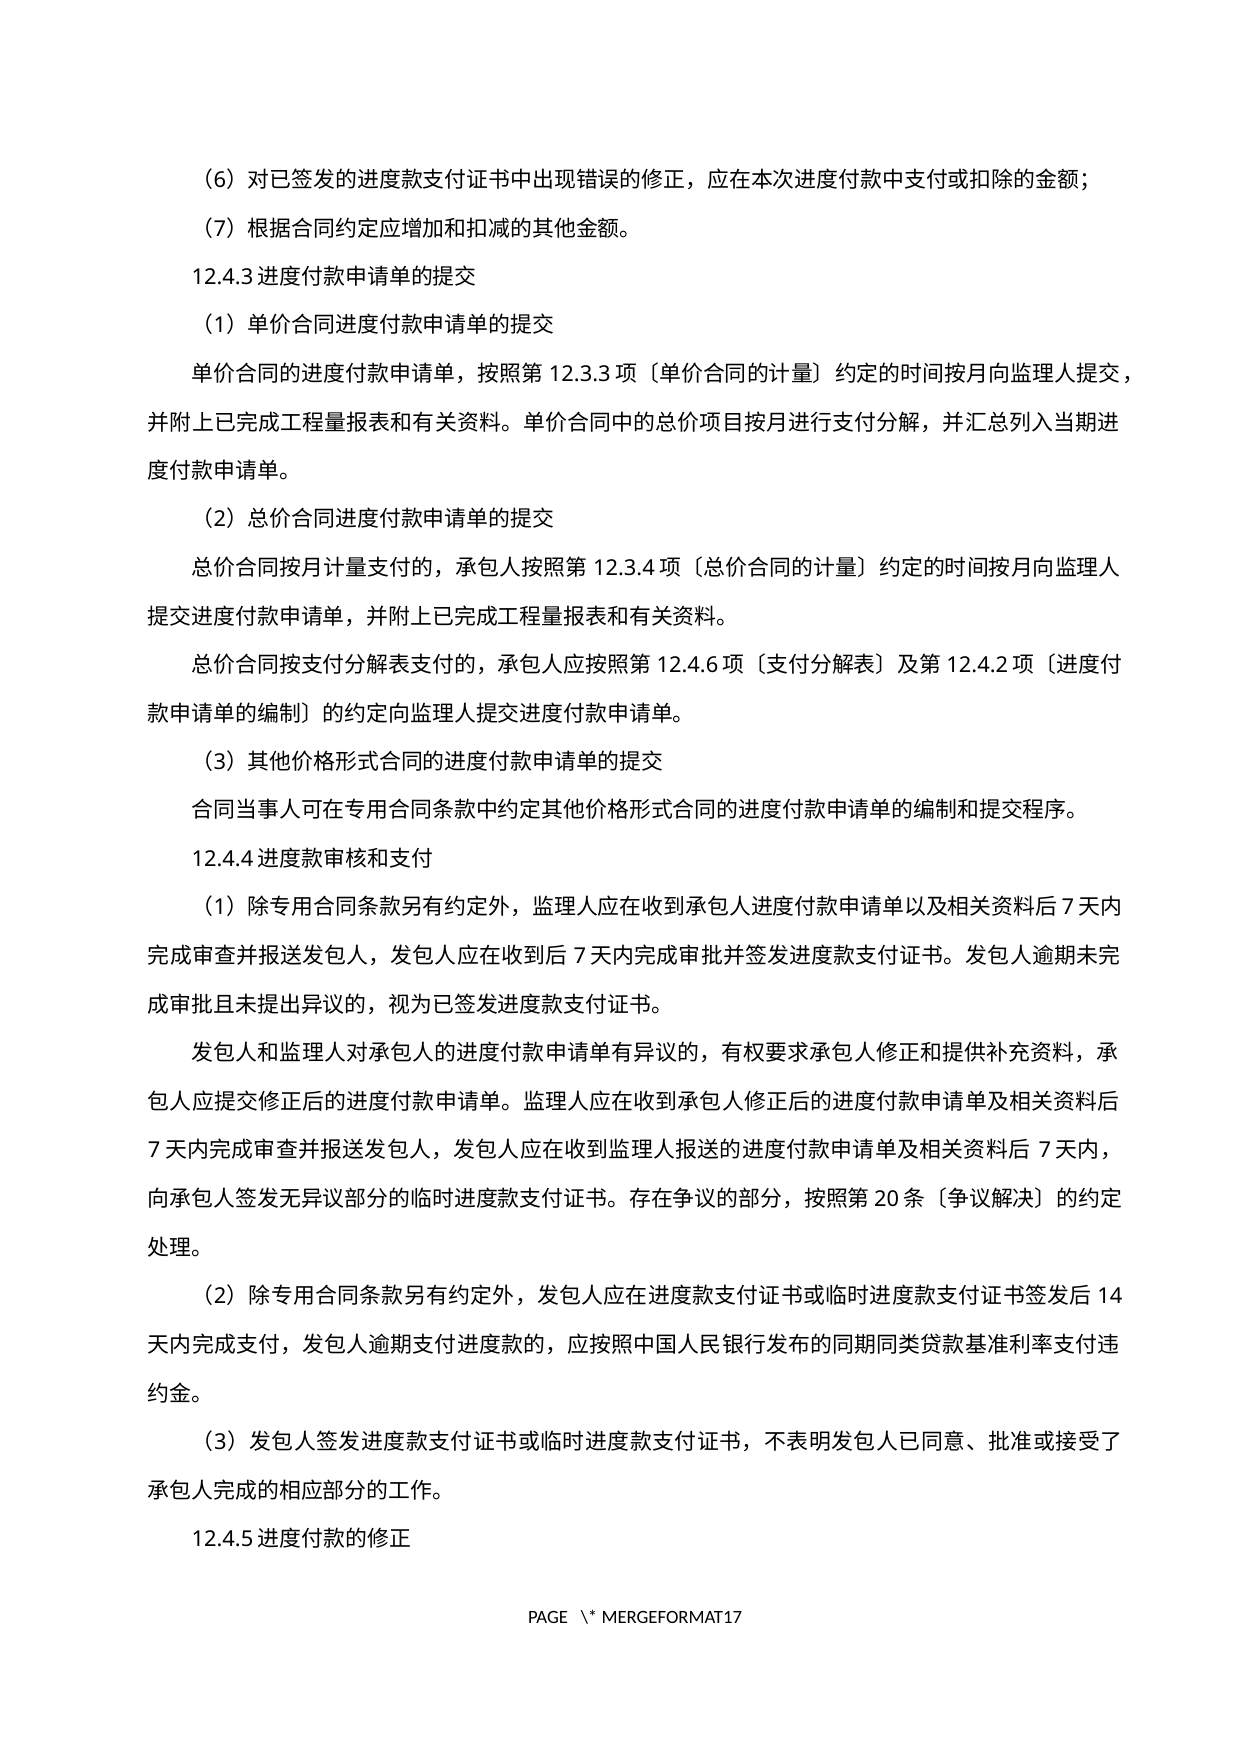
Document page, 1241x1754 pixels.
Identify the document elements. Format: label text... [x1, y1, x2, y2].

text 总价合同按月计量支付的，承包人按照第12.3.4项〔总价合同的计量〕约定的时间按月向监理人提交进度付款申请单，并附上已完成工程量报表和有关资料。 [148, 549, 1122, 631]
text （2）总价合同进度付款申请单的提交 [148, 501, 1122, 534]
text 12.4.4进度款审核和支付 [148, 840, 1122, 873]
text 合同当事人可在专用合同条款中约定其他价格形式合同的进度付款申请单的编制和提交程序。 [148, 792, 1122, 824]
text （1）除专用合同条款另有约定外，监理人应在收到承包人进度付款申请单以及相关资料后7天内完成审查并报送发包人，发包人应在收到后7天内完成审批并签发进度款支付证书。发包人逾期未完成审批且未提出异议的，视为已签发进度款支付证书。 [148, 889, 1122, 1019]
text 12.4.5进度付款的修正 [148, 1521, 1122, 1553]
text 12.4.3进度付款申请单的提交 [148, 259, 1122, 291]
text （3）发包人签发进度款支付证书或临时进度款支付证书，不表明发包人已同意、批准或接受了承包人完成的相应部分的工作。 [148, 1424, 1122, 1505]
text 单价合同的进度付款申请单，按照第12.3.3项〔单价合同的计量〕约定的时间按月向监理人提交，并附上已完成工程量报表和有关资料。单价合同中的总价项目按月进行支付分解，并汇总列入当期进度付款申请单。 [148, 355, 1122, 485]
text （1）单价合同进度付款申请单的提交 [148, 307, 1122, 339]
text （7）根据合同约定应增加和扣减的其他金额。 [148, 210, 1122, 243]
text 发包人和监理人对承包人的进度付款申请单有异议的，有权要求承包人修正和提供补充资料，承包人应提交修正后的进度付款申请单。监理人应在收到承包人修正后的进度付款申请单及相关资料后7天内完成审查并报送发包人，发包人应在收到监理人报送的进度付款申请单及相关资料后7天内，向承包人签发无异议部分的临时进度款支付证书。存在争议的部分，按照第20条〔争议解决〕的约定处理。 [148, 1034, 1122, 1262]
text （2）除专用合同条款另有约定外，发包人应在进度款支付证书或临时进度款支付证书签发后14天内完成支付，发包人逾期支付进度款的，应按照中国人民银行发布的同期同类贷款基准利率支付违约金。 [148, 1278, 1122, 1408]
text （3）其他价格形式合同的进度付款申请单的提交 [148, 744, 1122, 776]
text （6）对已签发的进度款支付证书中出现错误的修正，应在本次进度付款中支付或扣除的金额； [148, 162, 1122, 194]
text 总价合同按支付分解表支付的，承包人应按照第12.4.6项〔支付分解表〕及第12.4.2项〔进度付款申请单的编制〕的约定向监理人提交进度付款申请单。 [148, 647, 1122, 728]
